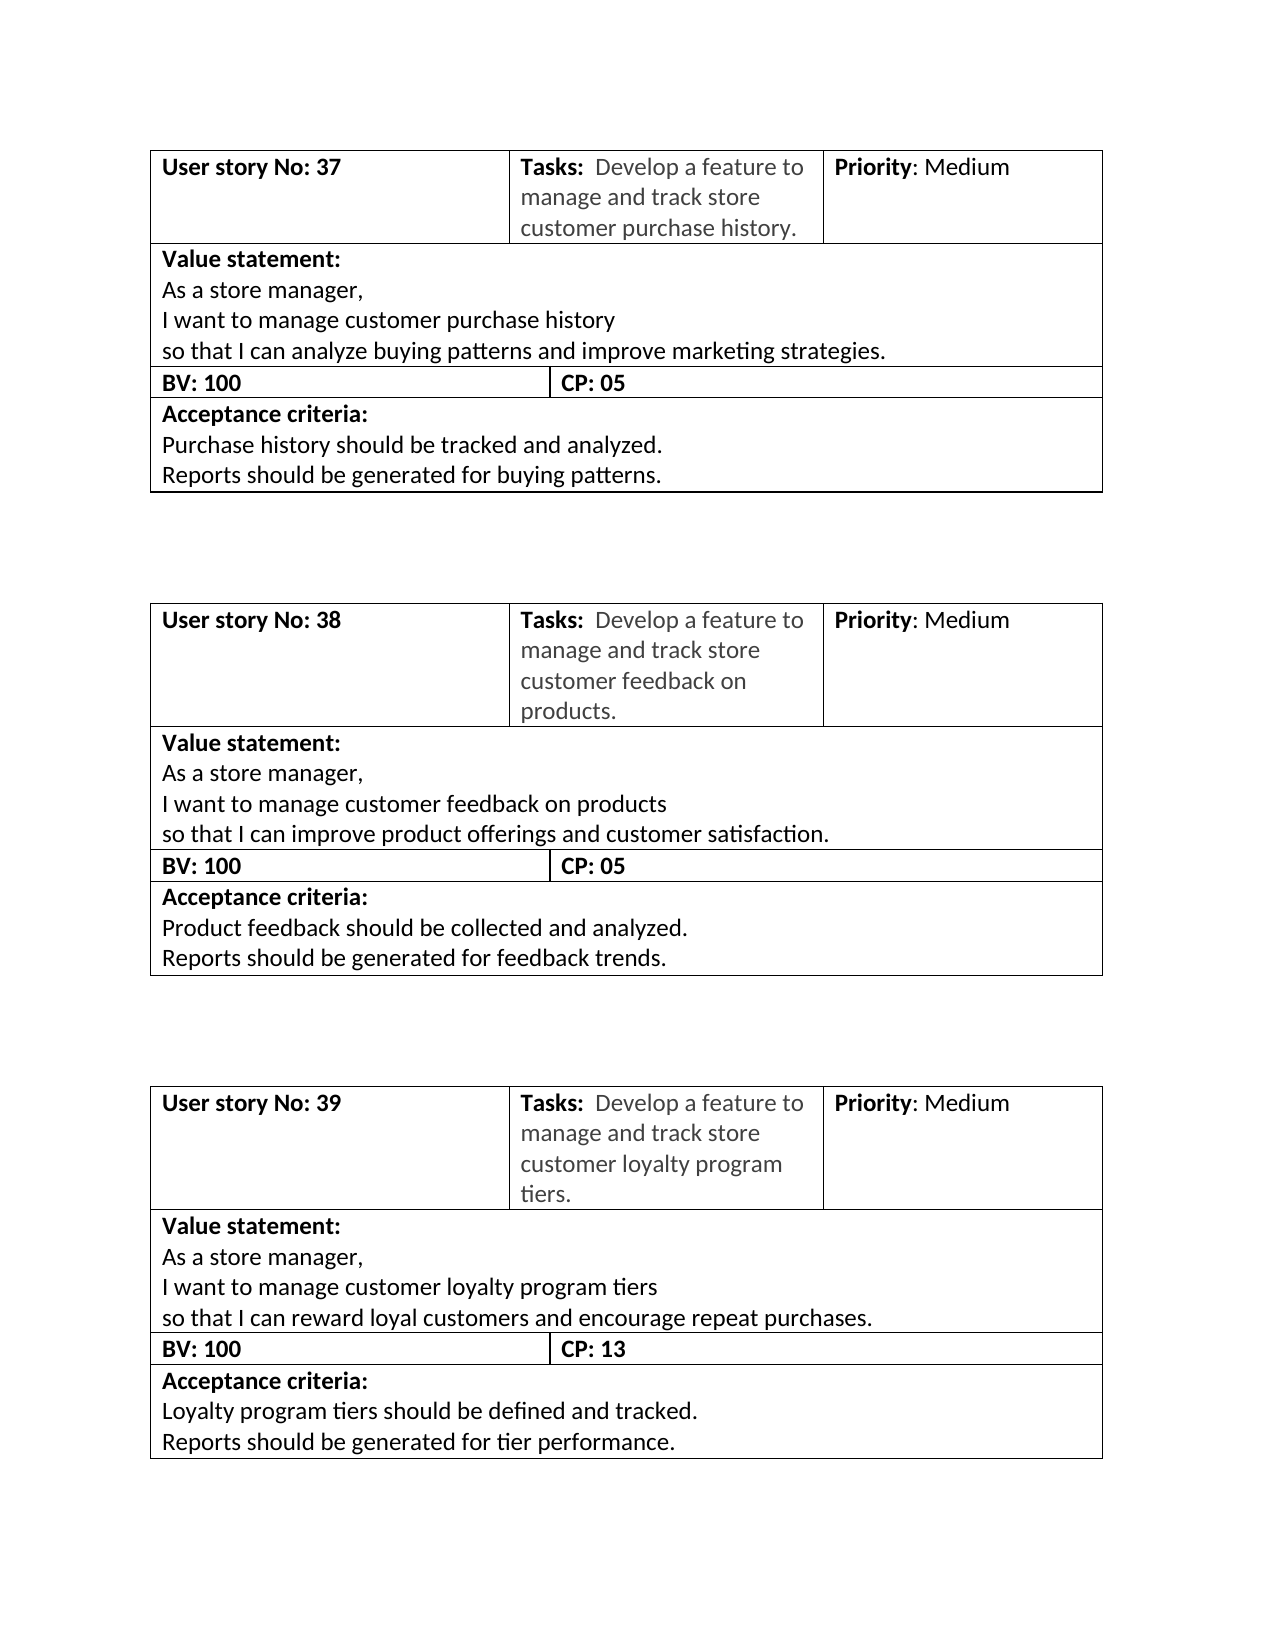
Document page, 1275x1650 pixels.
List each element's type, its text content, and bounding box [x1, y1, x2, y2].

table_header Priority: Medium [824, 151, 1102, 243]
table_header User story No: 38 [151, 604, 509, 726]
table_cell BV: 100 [151, 1333, 549, 1364]
table_header Tasks: Develop a feature to manage and track store customer feedback on products. [510, 604, 823, 726]
table_cell Acceptance criteria: Purchase history should be tracked and analyzed. Reports should be generated for buying patterns. [151, 398, 1102, 491]
table_cell CP: 05 [551, 850, 1102, 881]
table_header User story No: 37 [151, 151, 509, 243]
table_cell CP: 05 [551, 367, 1102, 397]
table_cell Acceptance criteria: Loyalty program tiers should be defined and tracked. Reports should be generated for tier performance. [151, 1365, 1102, 1458]
table_header Tasks: Develop a feature to manage and track store customer loyalty program tiers. [510, 1087, 823, 1209]
table_cell Value statement: As a store manager, I want to manage customer feedback on products so that I can improve product offerings and customer satisfaction. [151, 727, 1102, 849]
table_header Priority: Medium [824, 1087, 1102, 1209]
table_cell BV: 100 [151, 367, 549, 397]
table_header Tasks: Develop a feature to manage and track store customer purchase history. [510, 151, 823, 243]
table_header Priority: Medium [824, 604, 1102, 726]
table_cell Value statement: As a store manager, I want to manage customer loyalty program tiers so that I can reward loyal customers and encourage repeat purchases. [151, 1210, 1102, 1332]
table_cell BV: 100 [151, 850, 549, 881]
table_header User story No: 39 [151, 1087, 509, 1209]
table_cell CP: 13 [551, 1333, 1102, 1364]
table_cell Acceptance criteria: Product feedback should be collected and analyzed. Reports should be generated for feedback trends. [151, 882, 1102, 975]
table_cell Value statement: As a store manager, I want to manage customer purchase history so that I can analyze buying patterns and improve marketing strategies. [151, 244, 1102, 366]
